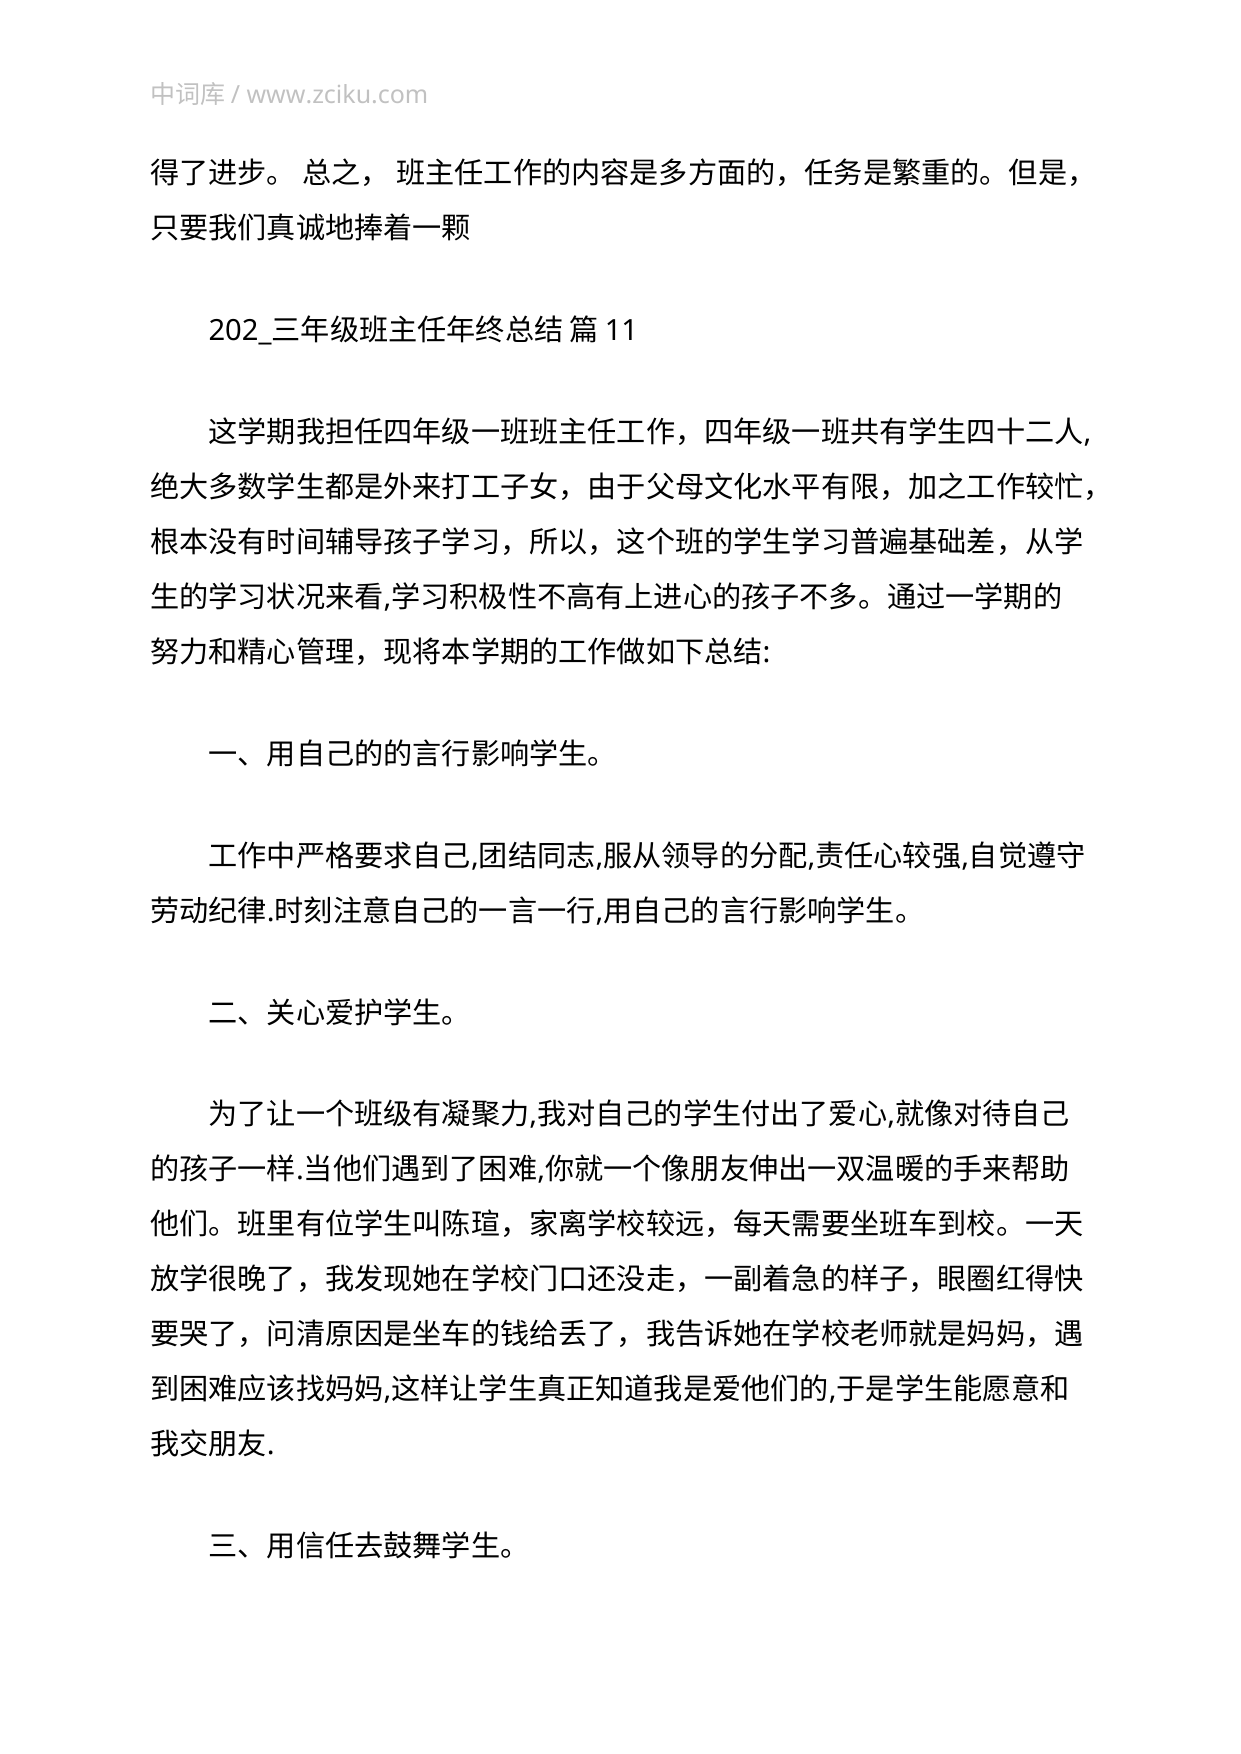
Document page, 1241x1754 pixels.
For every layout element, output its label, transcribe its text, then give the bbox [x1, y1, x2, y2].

text 二、关心爱护学生。 [150, 989, 1090, 1031]
text 一、用自己的的言行影响学生。 [150, 730, 1090, 773]
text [150, 150, 1090, 247]
text 三、用信任去鼓舞学生。 [150, 1523, 1090, 1565]
text 这学期我担任四年级一班班主任工作，四年级一班共有学生四十二人,绝大多数学生都是外来打工子女，由于父母文化水平有限，加之工作较忙，根本没有时间辅导孩子学习，所以，这个班的学生学习普遍基础差，从学生的学习状况来看,学习积极性不高有上进心的孩子不多。通过一学期的努力和精心管理，现将本学期的工作做如下总结: [150, 409, 1090, 671]
text 为了让一个班级有凝聚力,我对自己的学生付出了爱心,就像对待自己的孩子一样.当他们遇到了困难,你就一个像朋友伸出一双温暖的手来帮助他们。班里有位学生叫陈瑄，家离学校较远，每天需要坐班车到校。一天放学很晚了，我发现她在学校门口还没走，一副着急的样子，眼圈红得快要哭了，问清原因是坐车的钱给丢了，我告诉她在学校老师就是妈妈，遇到困难应该找妈妈,这样让学生真正知道我是爱他们的,于是学生能愿意和我交朋友. [150, 1091, 1090, 1463]
text 工作中严格要求自己,团结同志,服从领导的分配,责任心较强,自觉遵守劳动纪律.时刻注意自己的一言一行,用自己的言行影响学生。 [150, 832, 1090, 929]
text 202_三年级班主任年终总结 篇11 [150, 307, 1090, 349]
